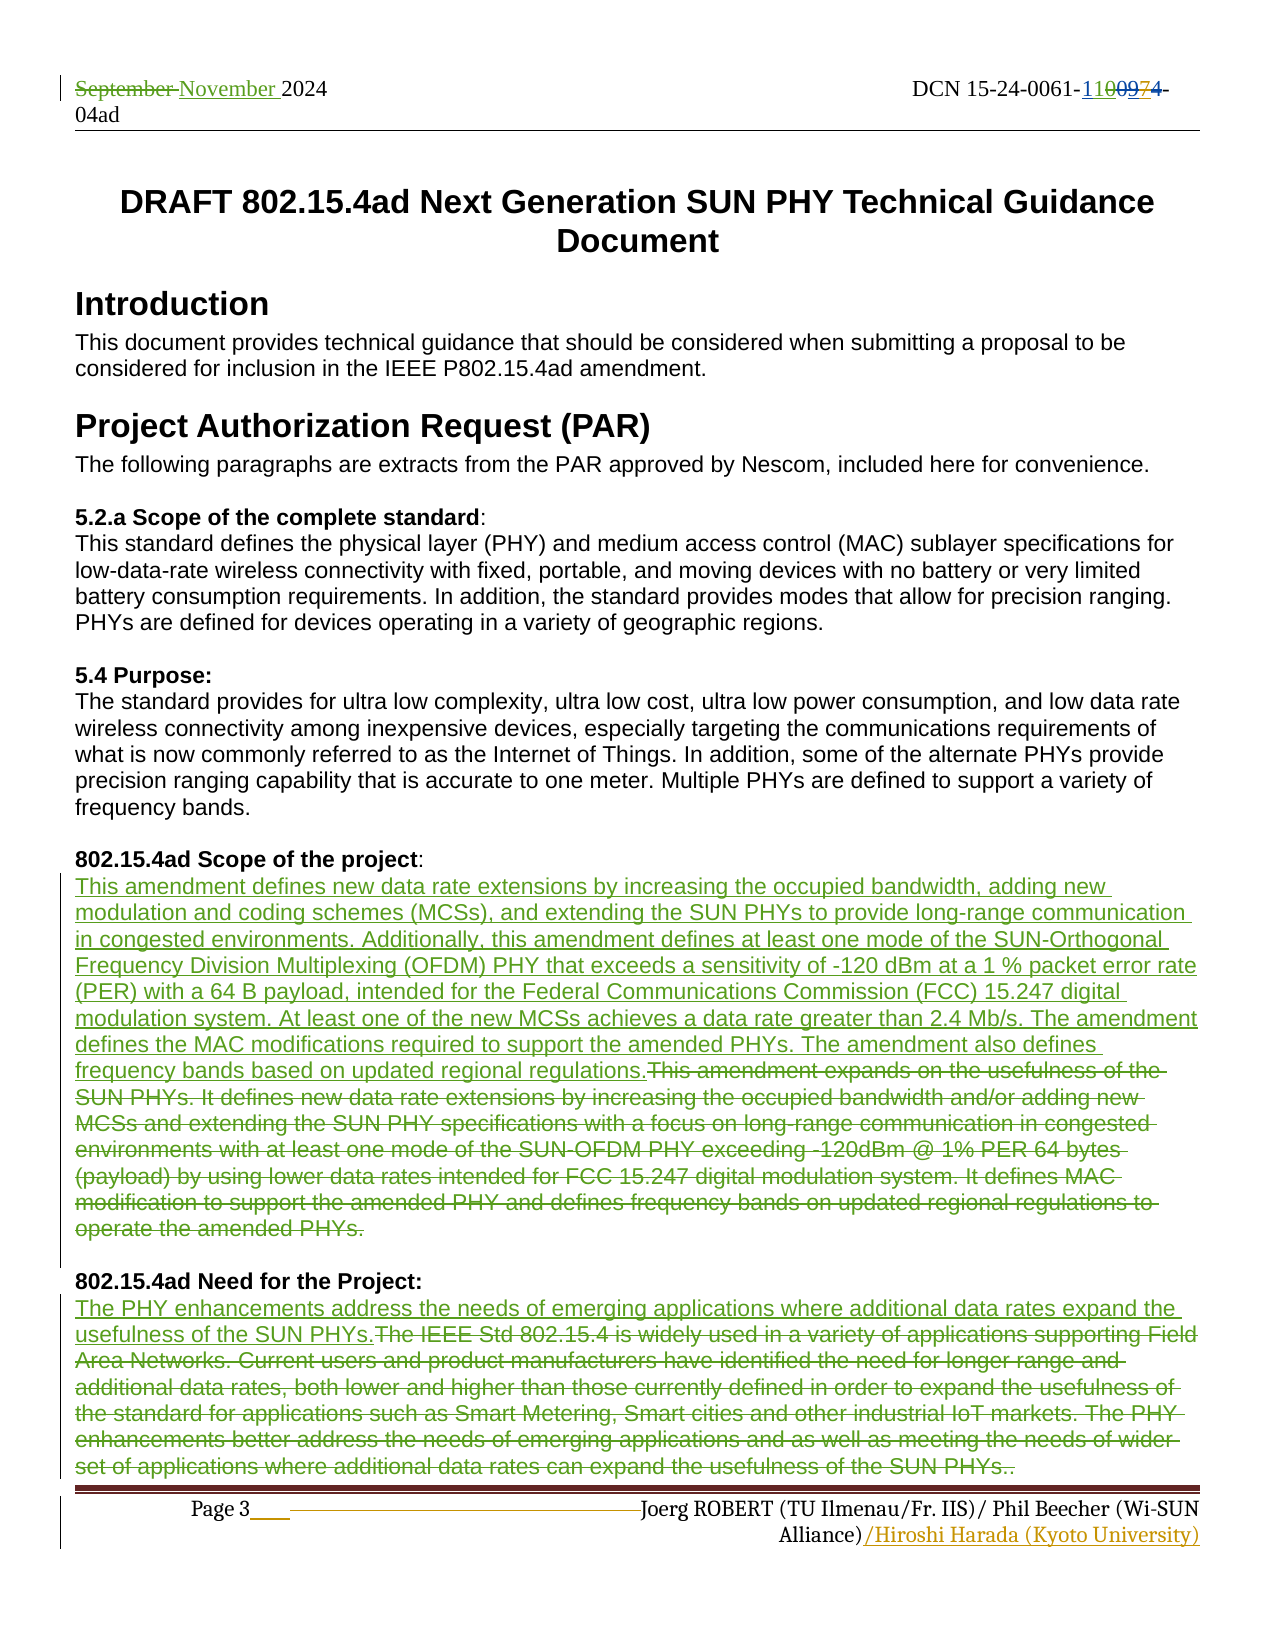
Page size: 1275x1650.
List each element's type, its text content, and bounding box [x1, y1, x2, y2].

subtitle Project Authorization Request (PAR) [75, 406, 1200, 445]
text 5.2.a Scope of the complete standard: [75, 504, 1200, 530]
text This document provides technical guidance that should be considered when submitting a proposal to be considered for inclusion in the IEEE P802.15.4ad amendment. [75, 329, 1200, 381]
text The following paragraphs are extracts from the PAR approved by Nescom, included here for convenience. [75, 451, 1200, 477]
text This standard defines the physical layer (PHY) and medium access control (MAC) sublayer specifications for low-data-rate wireless connectivity with fixed, portable, and moving devices with no battery or very limited battery consumption requirements. In addition, the standard provides modes that allow for precision ranging. PHYs are defined for devices operating in a variety of geographic regions. [75, 530, 1200, 636]
text 802.15.4ad Scope of the project: [75, 846, 1200, 873]
text 802.15.4ad Need for the Project: [75, 1268, 1200, 1294]
subtitle Introduction [75, 284, 1200, 322]
text 5.4 Purpose: [75, 662, 1200, 688]
text The standard provides for ultra low complexity, ultra low cost, ultra low power consumption, and low data rate wireless connectivity among inexpensive devices, especially targeting the communications requirements of what is now commonly referred to as the Internet of Things. In addition, some of the alternate PHYs provide precision ranging capability that is accurate to one meter. Multiple PHYs are defined to support a variety of frequency bands. [75, 688, 1200, 820]
